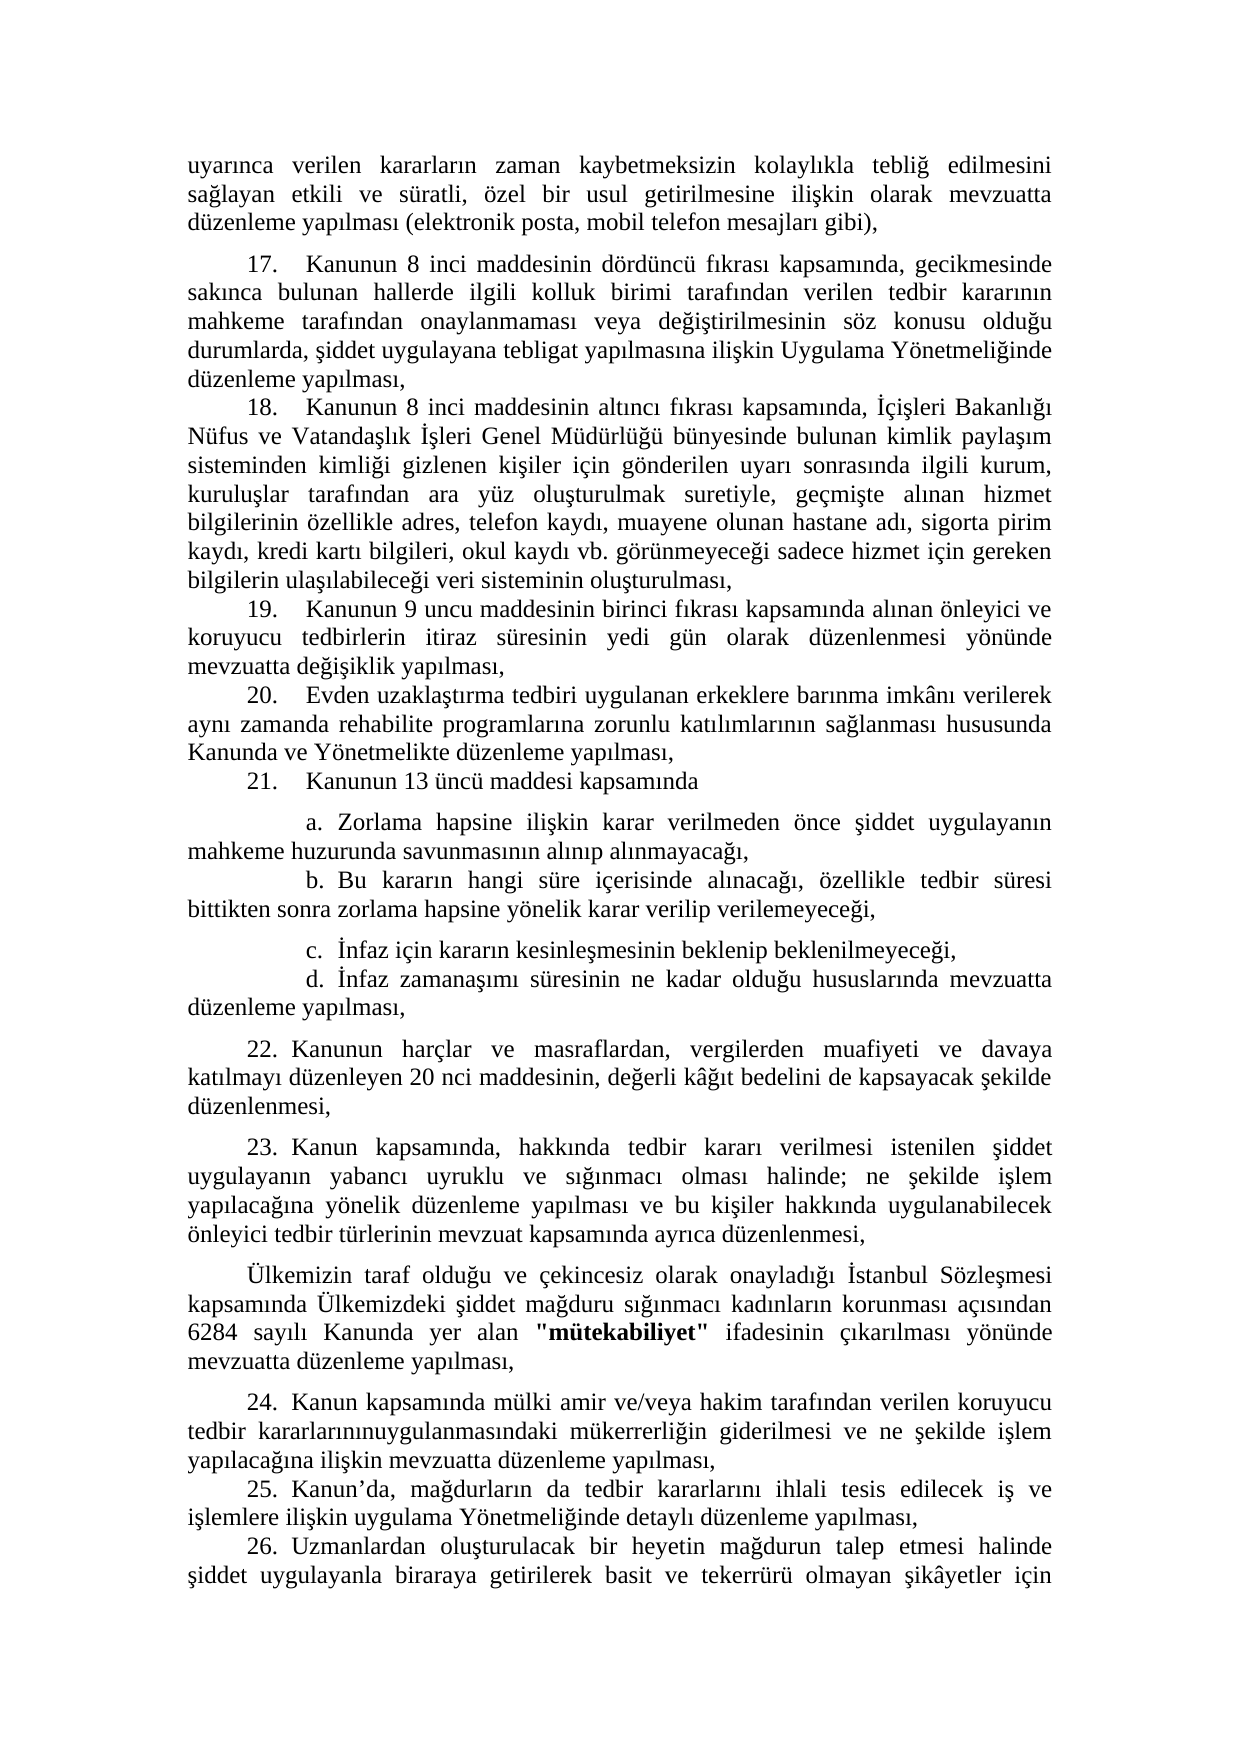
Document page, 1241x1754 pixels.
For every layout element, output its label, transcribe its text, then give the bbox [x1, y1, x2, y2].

list Zorlama hapsine ilişkin karar verilmeden önce şiddet uygulayanın mahkeme huzurunda savunmasının alınıp alınmayacağı, [187, 807, 1053, 865]
list Kanun kapsamında, hakkında tedbir kararı verilmesi istenilen şiddet uygulayanın yabancı uyruklu ve sığınmacı olması halinde; ne şekilde işlem yapılacağına yönelik düzenleme yapılması ve bu kişiler hakkında uygulanabilecek önleyici tedbir türlerinin mevzuat kapsamında ayrıca düzenlenmesi, [187, 1132, 1053, 1247]
list Kanun kapsamında mülki amir ve/veya hakim tarafından verilen koruyucu tedbir kararlarınınuygulanmasındaki mükerrerliğin giderilmesi ve ne şekilde işlem yapılacağına ilişkin mevzuatta düzenleme yapılması, [187, 1387, 1053, 1474]
list Bu kararın hangi süre içerisinde alınacağı, özellikle tedbir süresi bittikten sonra zorlama hapsine yönelik karar verilip verilemeyeceği, [187, 865, 1053, 922]
list Kanunun 13 üncü maddesi kapsamında [187, 766, 1053, 795]
list Kanunun harçlar ve masraflardan, vergilerden muafiyeti ve davaya katılmayı düzenleyen 20 nci maddesinin, değerli kâğıt bedelini de kapsayacak şekilde düzenlenmesi, [187, 1034, 1053, 1120]
list Kanun’da, mağdurların da tedbir kararlarını ihlali tesis edilecek iş ve işlemlere ilişkin uygulama Yönetmeliğinde detaylı düzenleme yapılması, [187, 1474, 1053, 1531]
list Kanunun 9 uncu maddesinin birinci fıkrası kapsamında alınan önleyici ve koruyucu tedbirlerin itiraz süresinin yedi gün olarak düzenlenmesi yönünde mevzuatta değişiklik yapılması, [187, 594, 1053, 680]
list İnfaz zamanaşımı süresinin ne kadar olduğu hususlarında mevzuatta düzenleme yapılması, [187, 964, 1053, 1021]
list İnfaz için kararın kesinleşmesinin beklenip beklenilmeyeceği, [187, 935, 1053, 964]
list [187, 1531, 1053, 1589]
list Kanunun 8 inci maddesinin altıncı fıkrası kapsamında, İçişleri Bakanlığı Nüfus ve Vatandaşlık İşleri Genel Müdürlüğü bünyesinde bulunan kimlik paylaşım sisteminden kimliği gizlenen kişiler için gönderilen uyarı sonrasında ilgili kurum, kuruluşlar tarafından ara yüz oluşturulmak suretiyle, geçmişte alınan hizmet bilgilerinin özellikle adres, telefon kaydı, muayene olunan hastane adı, sigorta pirim kaydı, kredi kartı bilgileri, okul kaydı vb. görünmeyeceği sadece hizmet için gereken bilgilerin ulaşılabileceği veri sisteminin oluşturulması, [187, 392, 1053, 594]
text Ülkemizin taraf olduğu ve çekincesiz olarak onayladığı İstanbul Sözleşmesi kapsamında Ülkemizdeki şiddet mağduru sığınmacı kadınların korunması açısından 6284 sayılı Kanunda yer alan "mütekabiliyet" ifadesinin çıkarılması yönünde mevzuatta düzenleme yapılması, [187, 1260, 1053, 1375]
list Kanunun 8 inci maddesinin dördüncü fıkrası kapsamında, gecikmesinde sakınca bulunan hallerde ilgili kolluk birimi tarafından verilen tedbir kararının mahkeme tarafından onaylanmaması veya değiştirilmesinin söz konusu olduğu durumlarda, şiddet uygulayana tebligat yapılmasına ilişkin Uygulama Yönetmeliğinde düzenleme yapılması, [187, 249, 1053, 392]
list Evden uzaklaştırma tedbiri uygulanan erkeklere barınma imkânı verilerek aynı zamanda rehabilite programlarına zorunlu katılımlarının sağlanması hususunda Kanunda ve Yönetmelikte düzenleme yapılması, [187, 680, 1053, 766]
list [187, 150, 1053, 236]
